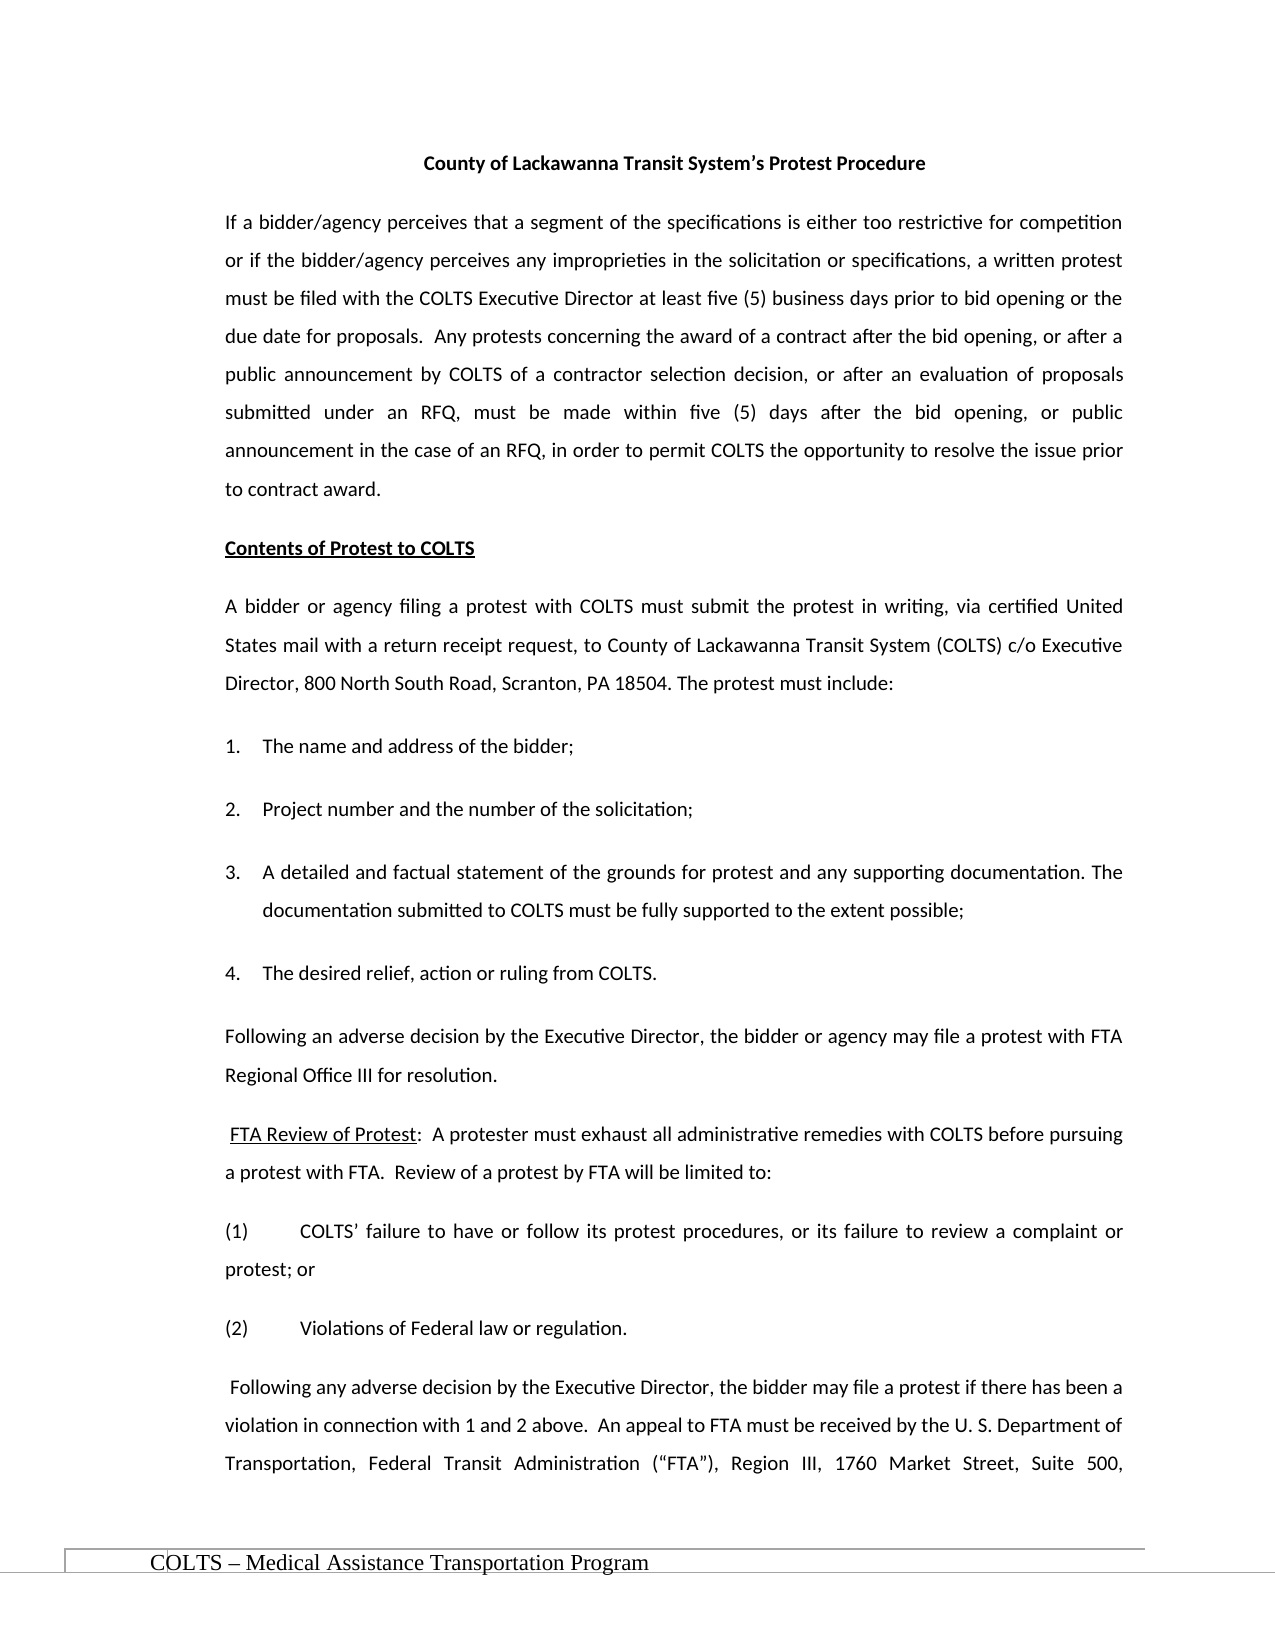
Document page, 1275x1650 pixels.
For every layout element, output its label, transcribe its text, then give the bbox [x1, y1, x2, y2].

text Following an adverse decision by the Executive Director, the bidder or agency may file a protest with FTA Regional Office III for resolution. [225, 1024, 1125, 1087]
text A bidder or agency filing a protest with COLTS must submit the protest in writing, via certified United States mail with a return receipt request, to County of Lackawanna Transit System (COLTS) c/o Executive Director, 800 North South Road, Scranton, PA 18504. The protest must include: [225, 594, 1125, 695]
text Contents of Protest to COLTS [225, 535, 1125, 560]
text If a bidder/agency perceives that a segment of the specifications is either too restrictive for competition or if the bidder/agency perceives any improprieties in the solicitation or specifications, a written protest must be filed with the COLTS Executive Director at least five (5) business days prior to bid opening or the due date for proposals. Any protests concerning the award of a contract after the bid opening, or after a public announcement by COLTS of a contractor selection decision, or after an evaluation of proposals submitted under an RFQ, must be made within five (5) days after the bid opening, or public announcement in the case of an RFQ, in order to permit COLTS the opportunity to resolve the issue prior to contract award. [225, 209, 1125, 501]
text County of Lackawanna Transit System’s Protest Procedure [225, 150, 1125, 175]
list A detailed and factual statement of the grounds for protest and any supporting documentation. The documentation submitted to COLTS must be fully supported to the extent possible; [225, 859, 1125, 923]
text (2) Violations of Federal law or regulation. [225, 1315, 1125, 1340]
list Project number and the number of the solicitation; [225, 796, 1125, 822]
list The desired relief, action or ruling from COLTS. [225, 961, 1125, 986]
text (1) COLTS’ failure to have or follow its protest procedures, or its failure to review a complaint or protest; or [225, 1218, 1125, 1281]
list The name and address of the bidder; [225, 733, 1125, 758]
text FTA Review of Protest: A protester must exhaust all administrative remedies with COLTS before pursuing a protest with FTA. Review of a protest by FTA will be limited to: [225, 1121, 1125, 1184]
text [225, 1374, 1125, 1476]
